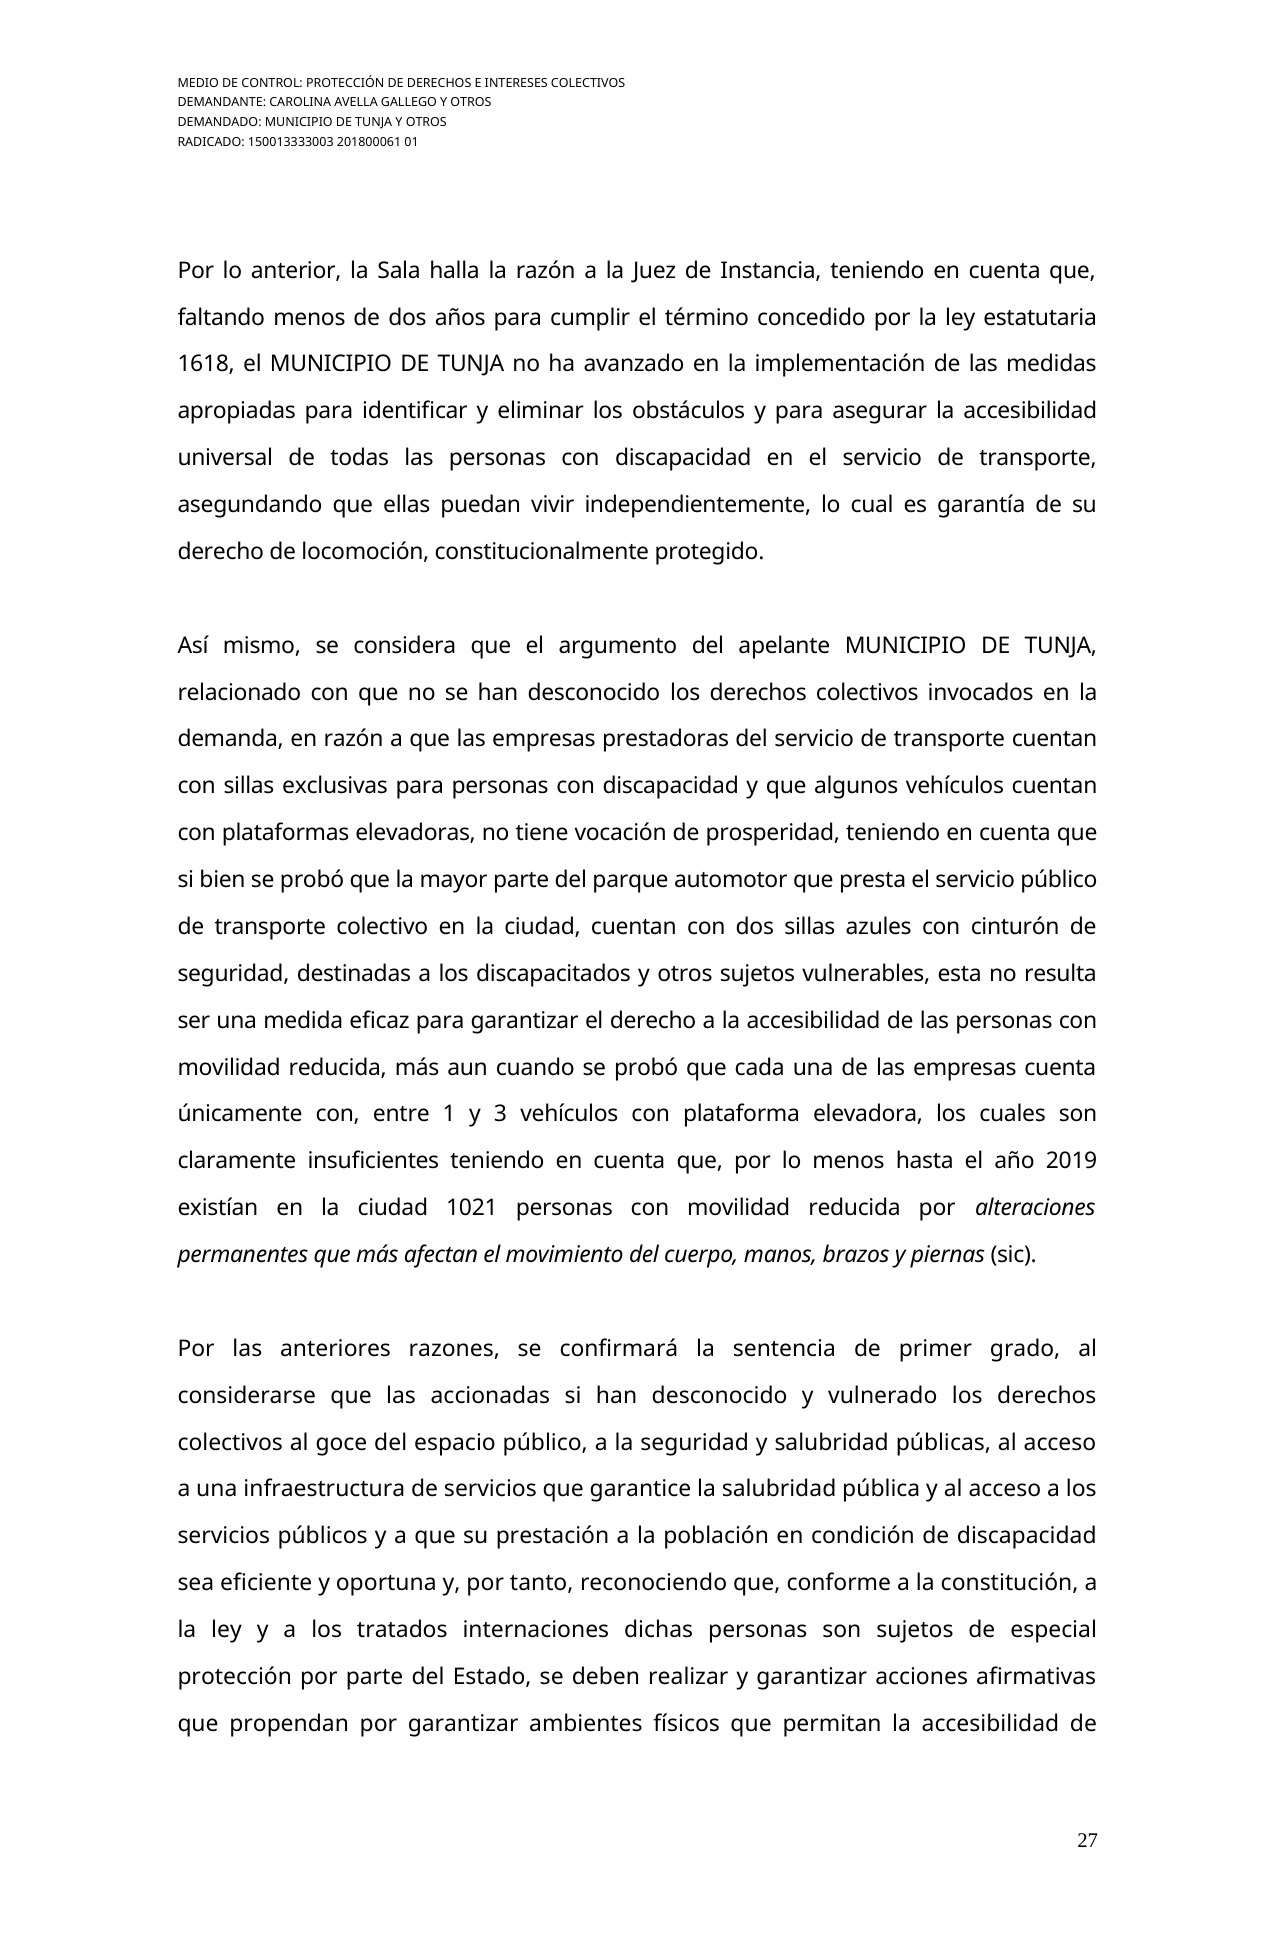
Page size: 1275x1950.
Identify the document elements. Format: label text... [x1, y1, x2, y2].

text Por lo anterior, la Sala halla la razón a la Juez de Instancia, teniendo en cuenta que, faltando menos de dos años para cumplir el término concedido por la ley estatutaria 1618, el MUNICIPIO DE TUNJA no ha avanzado en la implementación de las medidas apropiadas para identificar y eliminar los obstáculos y para asegurar la accesibilidad universal de todas las personas con discapacidad en el servicio de transporte, asegundando que ellas puedan vivir independientemente, lo cual es garantía de su derecho de locomoción, constitucionalmente protegido. [177, 254, 1098, 566]
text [177, 1332, 1098, 1738]
text Así mismo, se considera que el argumento del apelante MUNICIPIO DE TUNJA, relacionado con que no se han desconocido los derechos colectivos invocados en la demanda, en razón a que las empresas prestadoras del servicio de transporte cuentan con sillas exclusivas para personas con discapacidad y que algunos vehículos cuentan con plataformas elevadoras, no tiene vocación de prosperidad, teniendo en cuenta que si bien se probó que la mayor parte del parque automotor que presta el servicio público de transporte colectivo en la ciudad, cuentan con dos sillas azules con cinturón de seguridad, destinadas a los discapacitados y otros sujetos vulnerables, esta no resulta ser una medida eficaz para garantizar el derecho a la accesibilidad de las personas con movilidad reducida, más aun cuando se probó que cada una de las empresas cuenta únicamente con, entre 1 y 3 vehículos con plataforma elevadora, los cuales son claramente insuficientes teniendo en cuenta que, por lo menos hasta el año 2019 existían en la ciudad 1021 personas con movilidad reducida por alteraciones permanentes que más afectan el movimiento del cuerpo, manos, brazos y piernas (sic). [177, 629, 1098, 1269]
